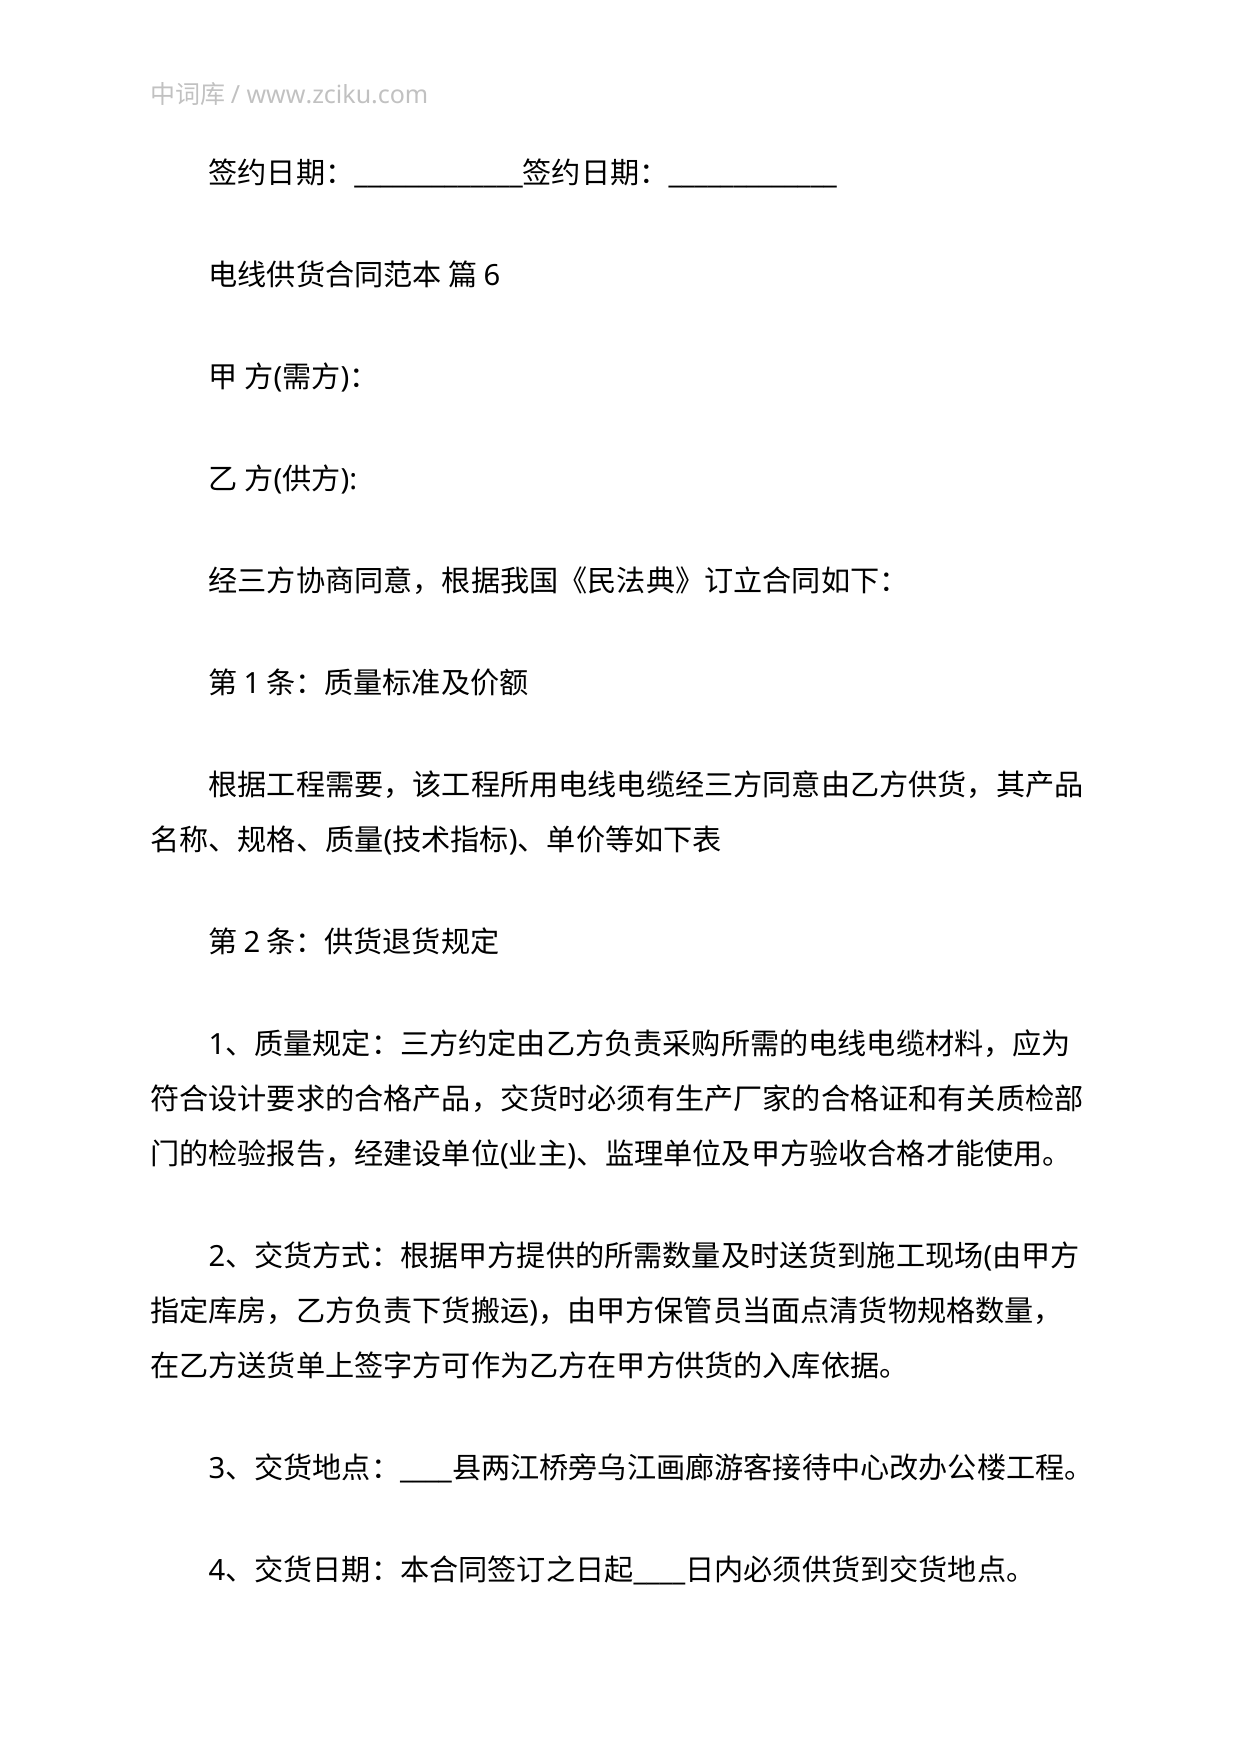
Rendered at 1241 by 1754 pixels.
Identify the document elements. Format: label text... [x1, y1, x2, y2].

text 3、交货地点：____县两江桥旁乌江画廊游客接待中心改办公楼工程。 [150, 1444, 1090, 1487]
text 甲 方(需方)： [150, 354, 1090, 396]
text 经三方协商同意，根据我国《民法典》订立合同如下： [150, 558, 1090, 600]
text 第1条：质量标准及价额 [150, 660, 1090, 702]
text 2、交货方式：根据甲方提供的所需数量及时送货到施工现场(由甲方指定库房，乙方负责下货搬运)，由甲方保管员当面点清货物规格数量，在乙方送货单上签字方可作为乙方在甲方供货的入库依据。 [150, 1232, 1090, 1385]
text 1、质量规定：三方约定由乙方负责采购所需的电线电缆材料，应为符合设计要求的合格产品，交货时必须有生产厂家的合格证和有关质检部门的检验报告，经建设单位(业主)、监理单位及甲方验收合格才能使用。 [150, 1021, 1090, 1173]
text 乙 方(供方): [150, 456, 1090, 498]
text 根据工程需要，该工程所用电线电缆经三方同意由乙方供货，其产品名称、规格、质量(技术指标)、单价等如下表 [150, 762, 1090, 859]
text 第2条：供货退货规定 [150, 918, 1090, 961]
text 4、交货日期：本合同签订之日起____日内必须供货到交货地点。 [150, 1546, 1090, 1588]
text 签约日期：_____________签约日期：_____________ [150, 150, 1090, 192]
text 电线供货合同范本 篇6 [150, 252, 1090, 294]
